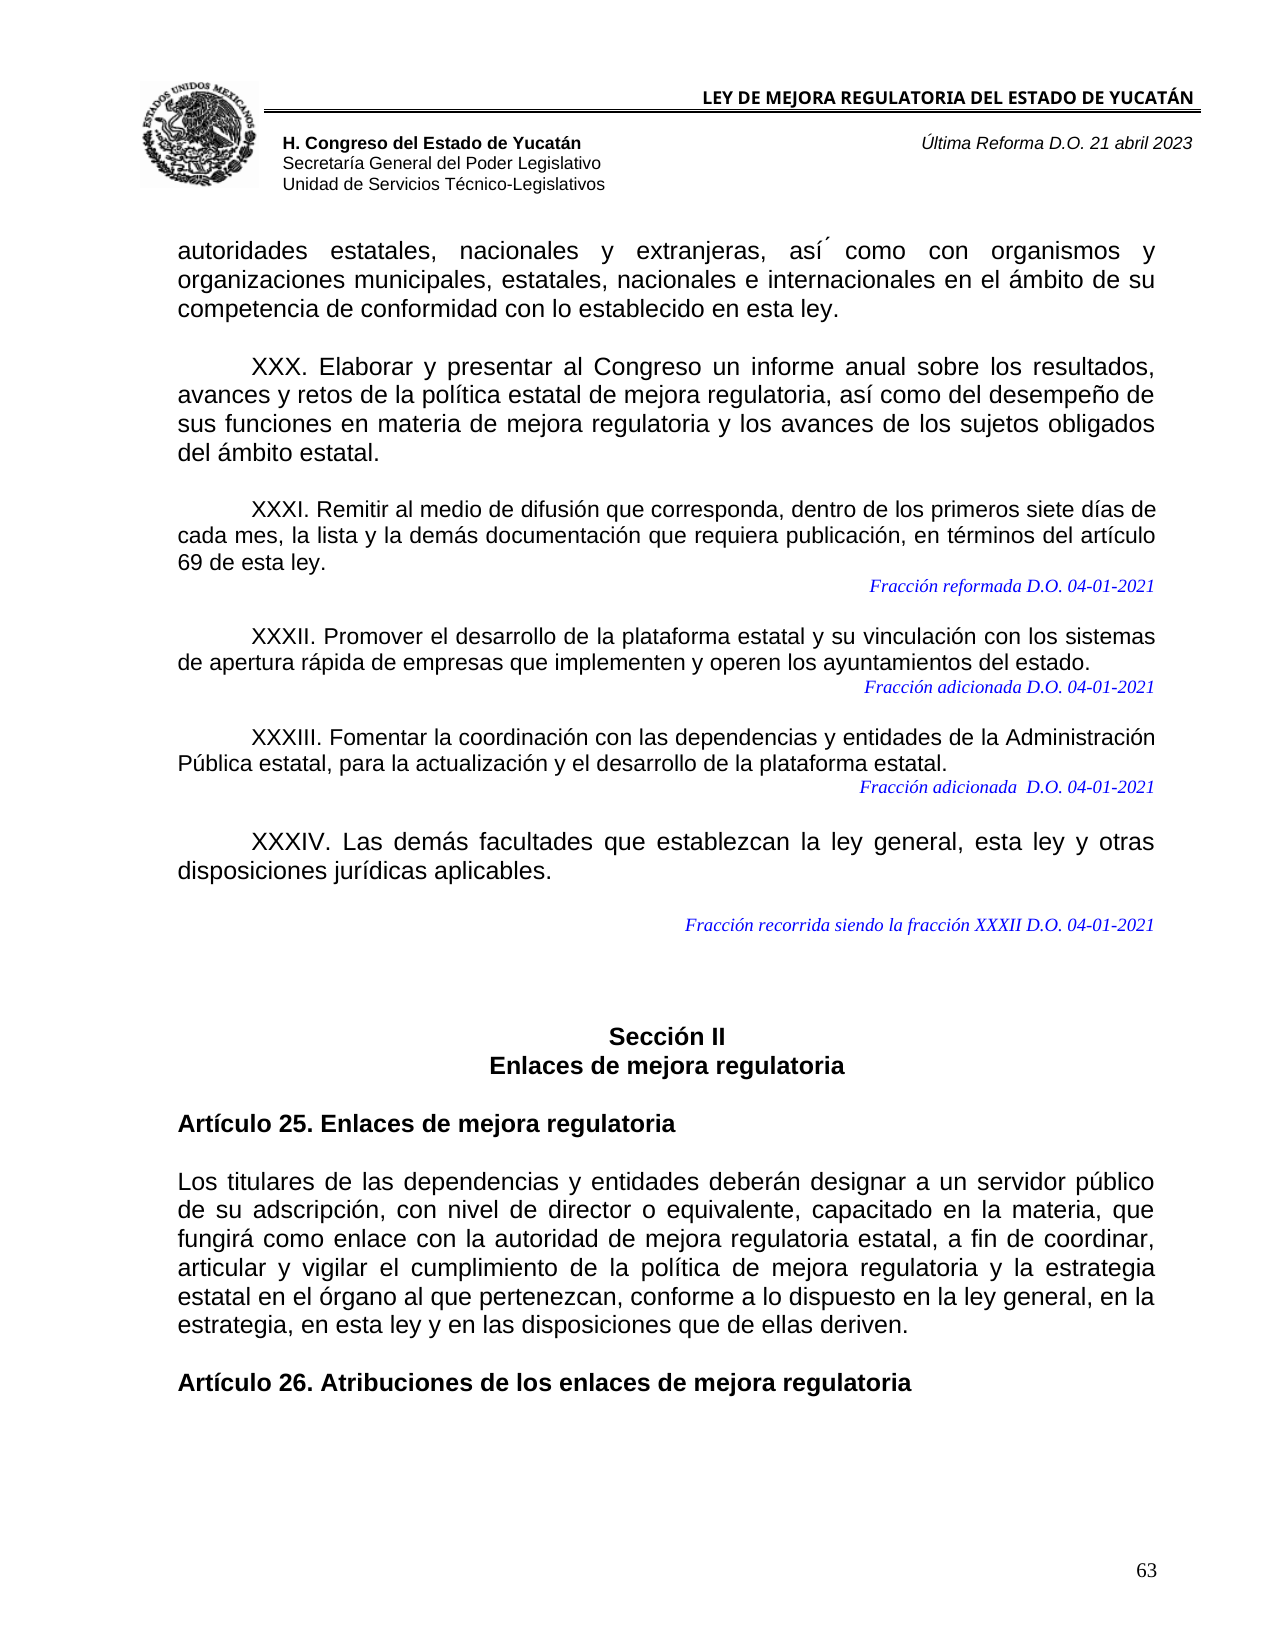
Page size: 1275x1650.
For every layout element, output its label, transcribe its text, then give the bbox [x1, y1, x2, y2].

text XXXIV. Las demás facultades que establezcan la ley general, esta ley y otras disposiciones jurídicas aplicables. [177, 827, 1157, 884]
text XXX. Elaborar y presentar al Congreso un informe anual sobre los resultados, avances y retos de la política estatal de mejora regulatoria, así como del desempeño de sus funciones en materia de mejora regulatoria y los avances de los sujetos obligados del ámbito estatal. [177, 352, 1157, 467]
text XXXIII. Fomentar la coordinación con las dependencias y entidades de la Administración Pública estatal, para la actualización y el desarrollo de la plataforma estatal. [177, 723, 1157, 776]
text Fracción adicionada D.O. 04-01-2021 [177, 776, 1157, 798]
text Sección II Enlaces de mejora regulatoria [177, 1022, 1157, 1080]
text Artículo 26. Atribuciones de los enlaces de mejora regulatoria [177, 1368, 1157, 1397]
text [177, 236, 1157, 322]
text Los titulares de las dependencias y entidades deberán designar a un servidor público de su adscripción, con nivel de director o equivalente, capacitado en la materia, que fungirá como enlace con la autoridad de mejora regulatoria estatal, a fin de coordinar, articular y vigilar el cumplimiento de la política de mejora regulatoria y la estrategia estatal en el órgano al que pertenezcan, conforme a lo dispuesto en la ley general, en la estrategia, en esta ley y en las disposiciones que de ellas deriven. [177, 1167, 1157, 1339]
text XXXI. Remitir al medio de difusión que corresponda, dentro de los primeros siete días de cada mes, la lista y la demás documentación que requiera publicación, en términos del artículo 69 de esta ley. [177, 496, 1157, 575]
text XXXII. Promover el desarrollo de la plataforma estatal y su vinculación con los sistemas de apertura rápida de empresas que implementen y operen los ayuntamientos del estado. [177, 623, 1157, 676]
text Fracción adicionada D.O. 04-01-2021 [177, 676, 1157, 697]
text Artículo 25. Enlaces de mejora regulatoria [177, 1109, 1157, 1138]
text Fracción reformada D.O. 04-01-2021 [177, 575, 1157, 596]
text Fracción recorrida siendo la fracción XXXII D.O. 04-01-2021 [177, 913, 1157, 935]
